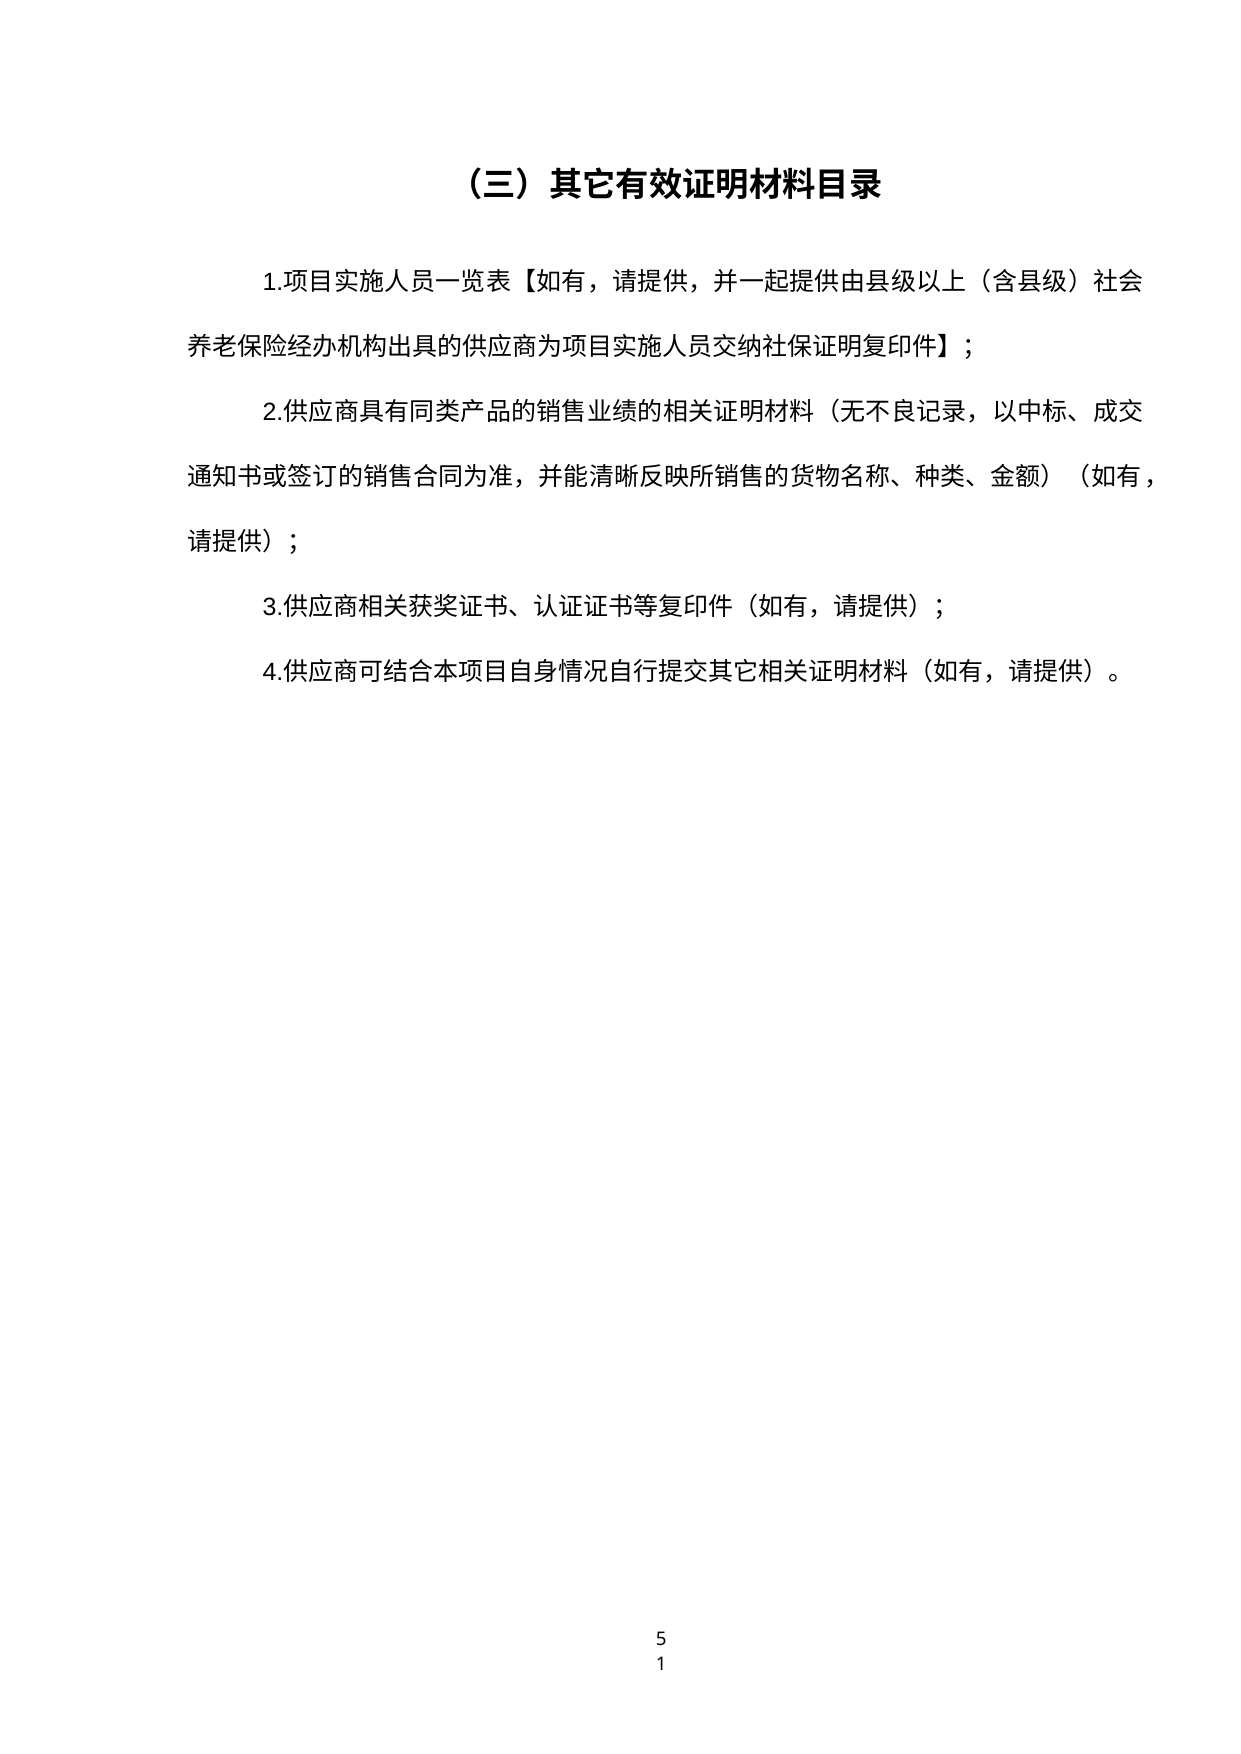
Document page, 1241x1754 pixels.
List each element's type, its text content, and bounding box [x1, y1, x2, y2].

text 4.供应商可结合本项目自身情况自行提交其它相关证明材料（如有，请提供）。 [187, 637, 1144, 702]
text 3.供应商相关获奖证书、认证证书等复印件（如有，请提供）； [187, 572, 1144, 637]
text （三）其它有效证明材料目录 [187, 149, 1144, 214]
text 2.供应商具有同类产品的销售业绩的相关证明材料（无不良记录，以中标、成交通知书或签订的销售合同为准，并能清晰反映所销售的货物名称、种类、金额）（如有，请提供）； [187, 377, 1144, 572]
text 1.项目实施人员一览表【如有，请提供，并一起提供由县级以上（含县级）社会养老保险经办机构出具的供应商为项目实施人员交纳社保证明复印件】； [187, 247, 1144, 377]
